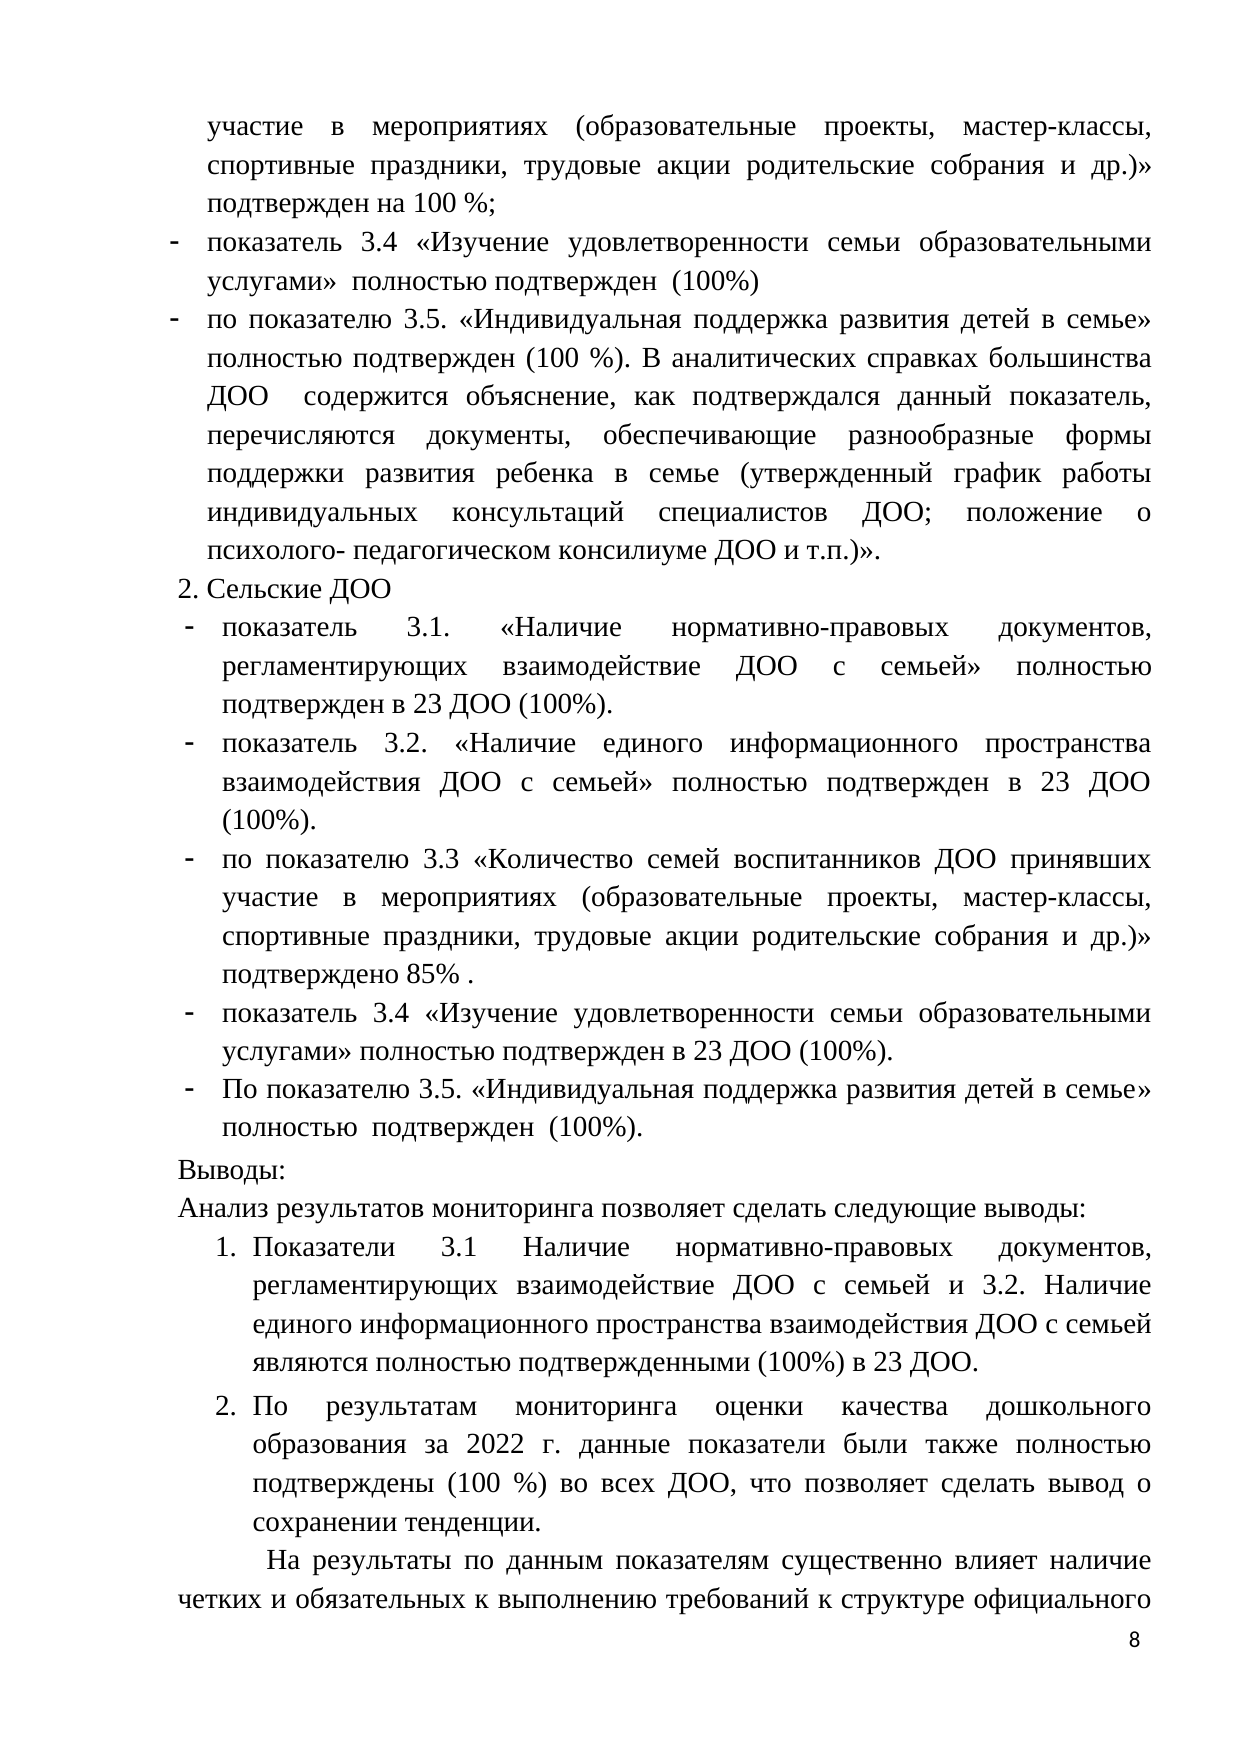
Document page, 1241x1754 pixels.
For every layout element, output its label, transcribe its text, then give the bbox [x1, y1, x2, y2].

list По результатам мониторинга оценки качества дошкольного образования за 2022 г. данные показатели были также полностью подтверждены (100 %) во всех ДОО, что позволяет сделать вывод о сохранении тенденции. [215, 1388, 1152, 1537]
subtitle Сельские ДОО [177, 571, 1163, 605]
list показатель 3.4 «Изучение удовлетворенности семьи образовательными услугами» полностью подтвержден в 23 ДОО (100%). [184, 995, 1152, 1067]
list по показателю 3.3 «Количество семей воспитанников ДОО принявших участие в мероприятиях (образовательные проекты, мастер-классы, спортивные праздники, трудовые акции родительские собрания и др.)» подтверждено 85% . [184, 841, 1152, 990]
list по показателю 3.5. «Индивидуальная поддержка развития детей в семье» полностью подтвержден (100 %). В аналитических справках большинства ДОО содержится объяснение, как подтверждался данный показатель, перечисляются документы, обеспечивающие разнообразные формы поддержки развития ребенка в семье (утвержденный график работы индивидуальных консультаций специалистов ДОО; положение о психолого- педагогическом консилиуме ДОО и т.п.)». [169, 301, 1152, 566]
list По показателю 3.5. «Индивидуальная поддержка развития детей в семье» полностью подтвержден (10%). [184, 1071, 1152, 1142]
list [169, 108, 1152, 219]
text Анализ результатов мониторинга позволяет сделать следующие выводы: [177, 1190, 1163, 1224]
list показатель 3.2. «Наличие единого информационного пространства взаимодействия ДОО с семьей» полностью подтвержден в 23 ДОО (100%). [184, 725, 1152, 836]
subtitle Выводы: [177, 1152, 1163, 1186]
list показатель 3.4 «Изучение удовлетворенности семьи образовательными услугами» полностью подтвержден (100%) [169, 224, 1152, 296]
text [177, 1542, 1152, 1614]
list Показатели 3.1 Наличие нормативно-правовых документов, регламентирующих взаимодействие ДОО с семьей и 3.2. Наличие единого информационного пространства взаимодействия ДОО с семьей являются полностью подтвержденными (100%) в 23 ДОО. [215, 1229, 1152, 1378]
list показатель 3.1. «Наличие нормативно-правовых документов, регламентирующих взаимодействие ДОО с семьей» полностью подтвержден в 23 ДОО (100%). [184, 609, 1152, 720]
